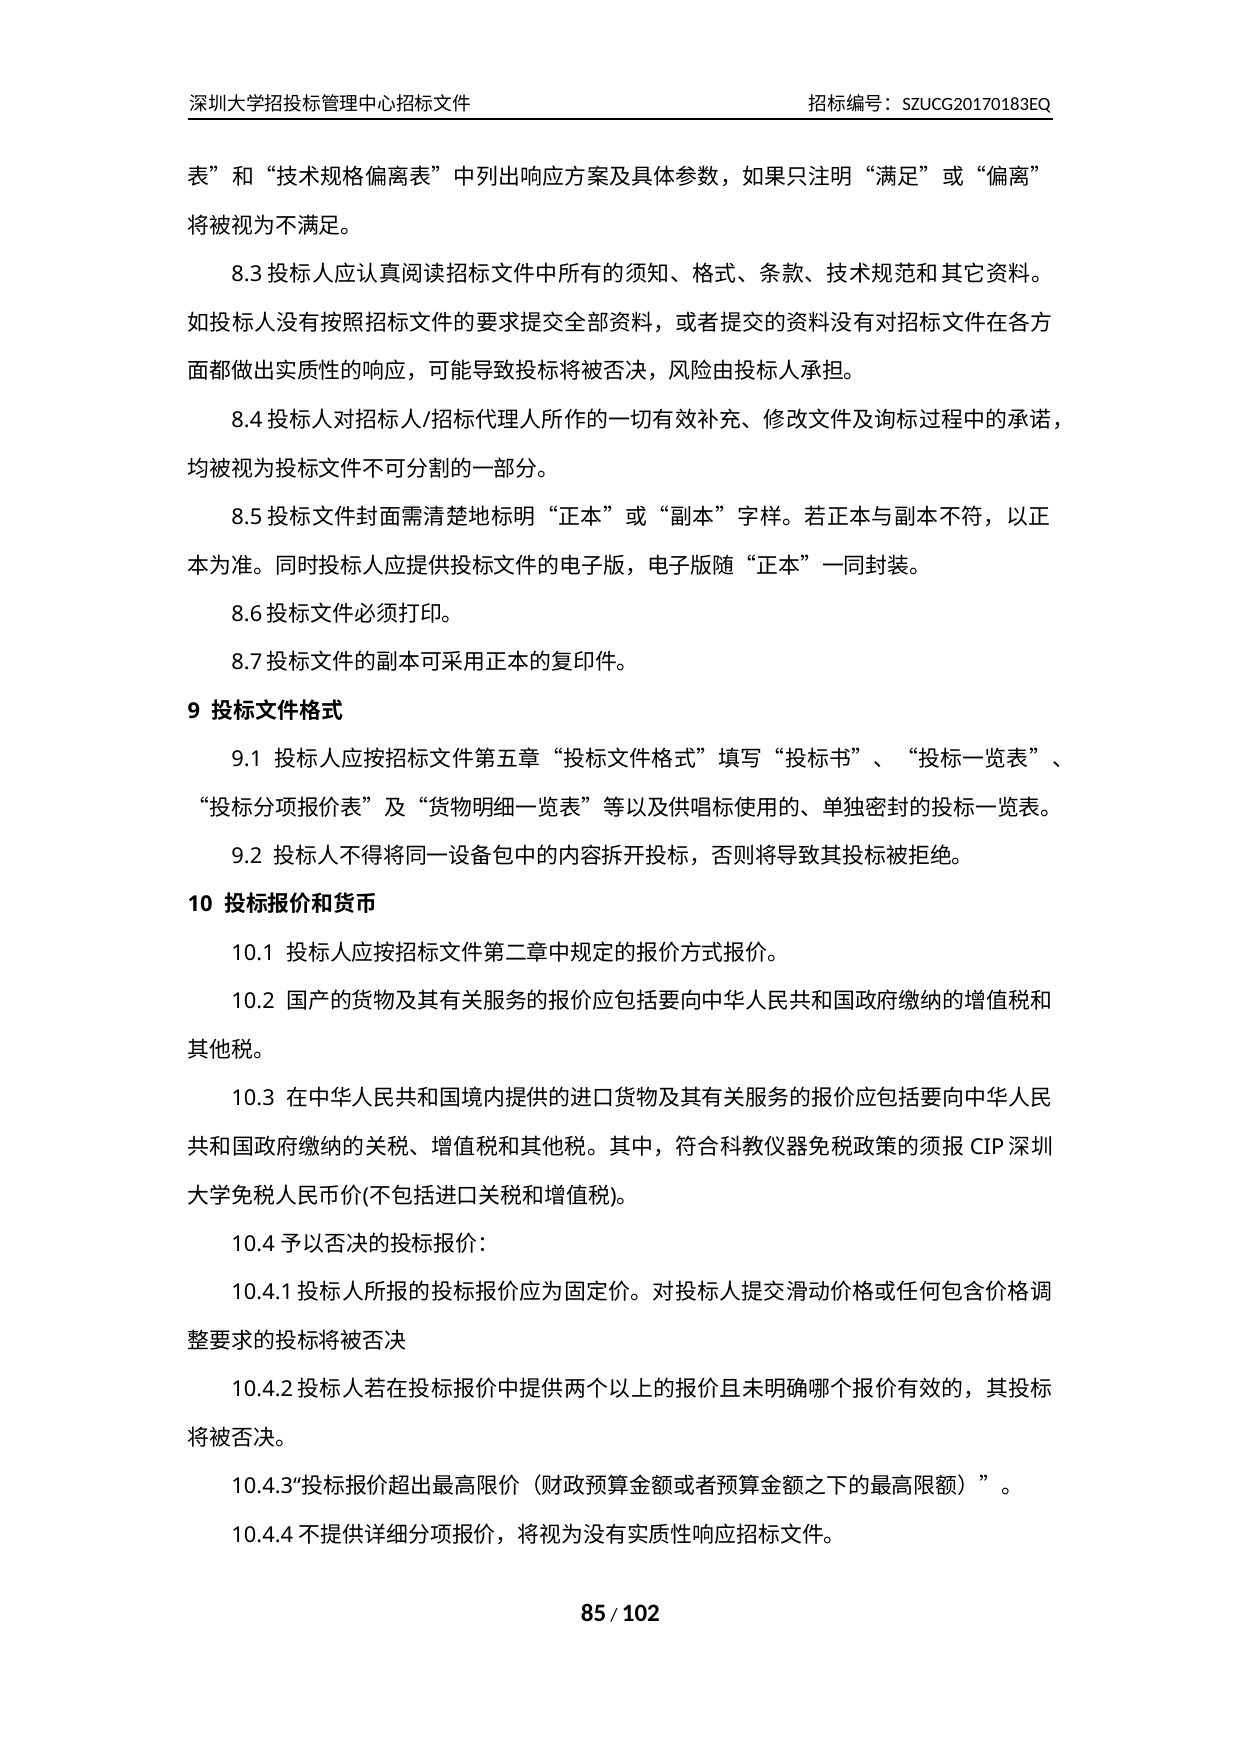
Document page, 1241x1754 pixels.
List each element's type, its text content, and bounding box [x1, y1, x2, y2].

text 10.4.1投标人所报的投标报价应为固定价。对投标人提交滑动价格或任何包含价格调整要求的投标将被否决 [187, 1274, 1053, 1355]
text 8.3投标人应认真阅读招标文件中所有的须知、格式、条款、技术规范和其它资料。如投标人没有按照招标文件的要求提交全部资料，或者提交的资料没有对招标文件在各方面都做出实质性的响应，可能导致投标将被否决，风险由投标人承担。 [187, 256, 1053, 386]
text 10.4.2投标人若在投标报价中提供两个以上的报价且未明确哪个报价有效的，其投标将被否决。 [187, 1371, 1053, 1452]
text 10.4.3“投标报价超出最高限价（财政预算金额或者预算金额之下的最高限额）”。 [187, 1468, 1053, 1501]
text 10.4 予以否决的投标报价： [187, 1226, 1053, 1258]
text 9 投标文件格式 [187, 692, 1053, 725]
text 10.4.4 不提供详细分项报价，将视为没有实质性响应招标文件。 [187, 1516, 1053, 1549]
text 8.7投标文件的副本可采用正本的复印件。 [187, 644, 1053, 676]
text 10.1 投标人应按招标文件第二章中规定的报价方式报价。 [187, 934, 1053, 967]
text 9.1 投标人应按招标文件第五章“投标文件格式”填写“投标书”、“投标一览表”、“投标分项报价表”及“货物明细一览表”等以及供唱标使用的、单独密封的投标一览表。 [187, 741, 1053, 822]
text 8.5投标文件封面需清楚地标明“正本”或“副本”字样。若正本与副本不符，以正本为准。同时投标人应提供投标文件的电子版，电子版随“正本”一同封装。 [187, 498, 1053, 580]
text 8.4投标人对招标人/招标代理人所作的一切有效补充、修改文件及询标过程中的承诺，均被视为投标文件不可分割的一部分。 [187, 401, 1053, 483]
text 10.3 在中华人民共和国境内提供的进口货物及其有关服务的报价应包括要向中华人民共和国政府缴纳的关税、增值税和其他税。其中，符合科教仪器免税政策的须报CIP深圳大学免税人民币价(不包括进口关税和增值税)。 [187, 1080, 1053, 1210]
text 10.2 国产的货物及其有关服务的报价应包括要向中华人民共和国政府缴纳的增值税和其他税。 [187, 983, 1053, 1064]
text 9.2 投标人不得将同一设备包中的内容拆开投标，否则将导致其投标被拒绝。 [187, 838, 1053, 870]
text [187, 158, 1053, 240]
text 10 投标报价和货币 [187, 886, 1053, 918]
text 8.6投标文件必须打印。 [187, 596, 1053, 628]
